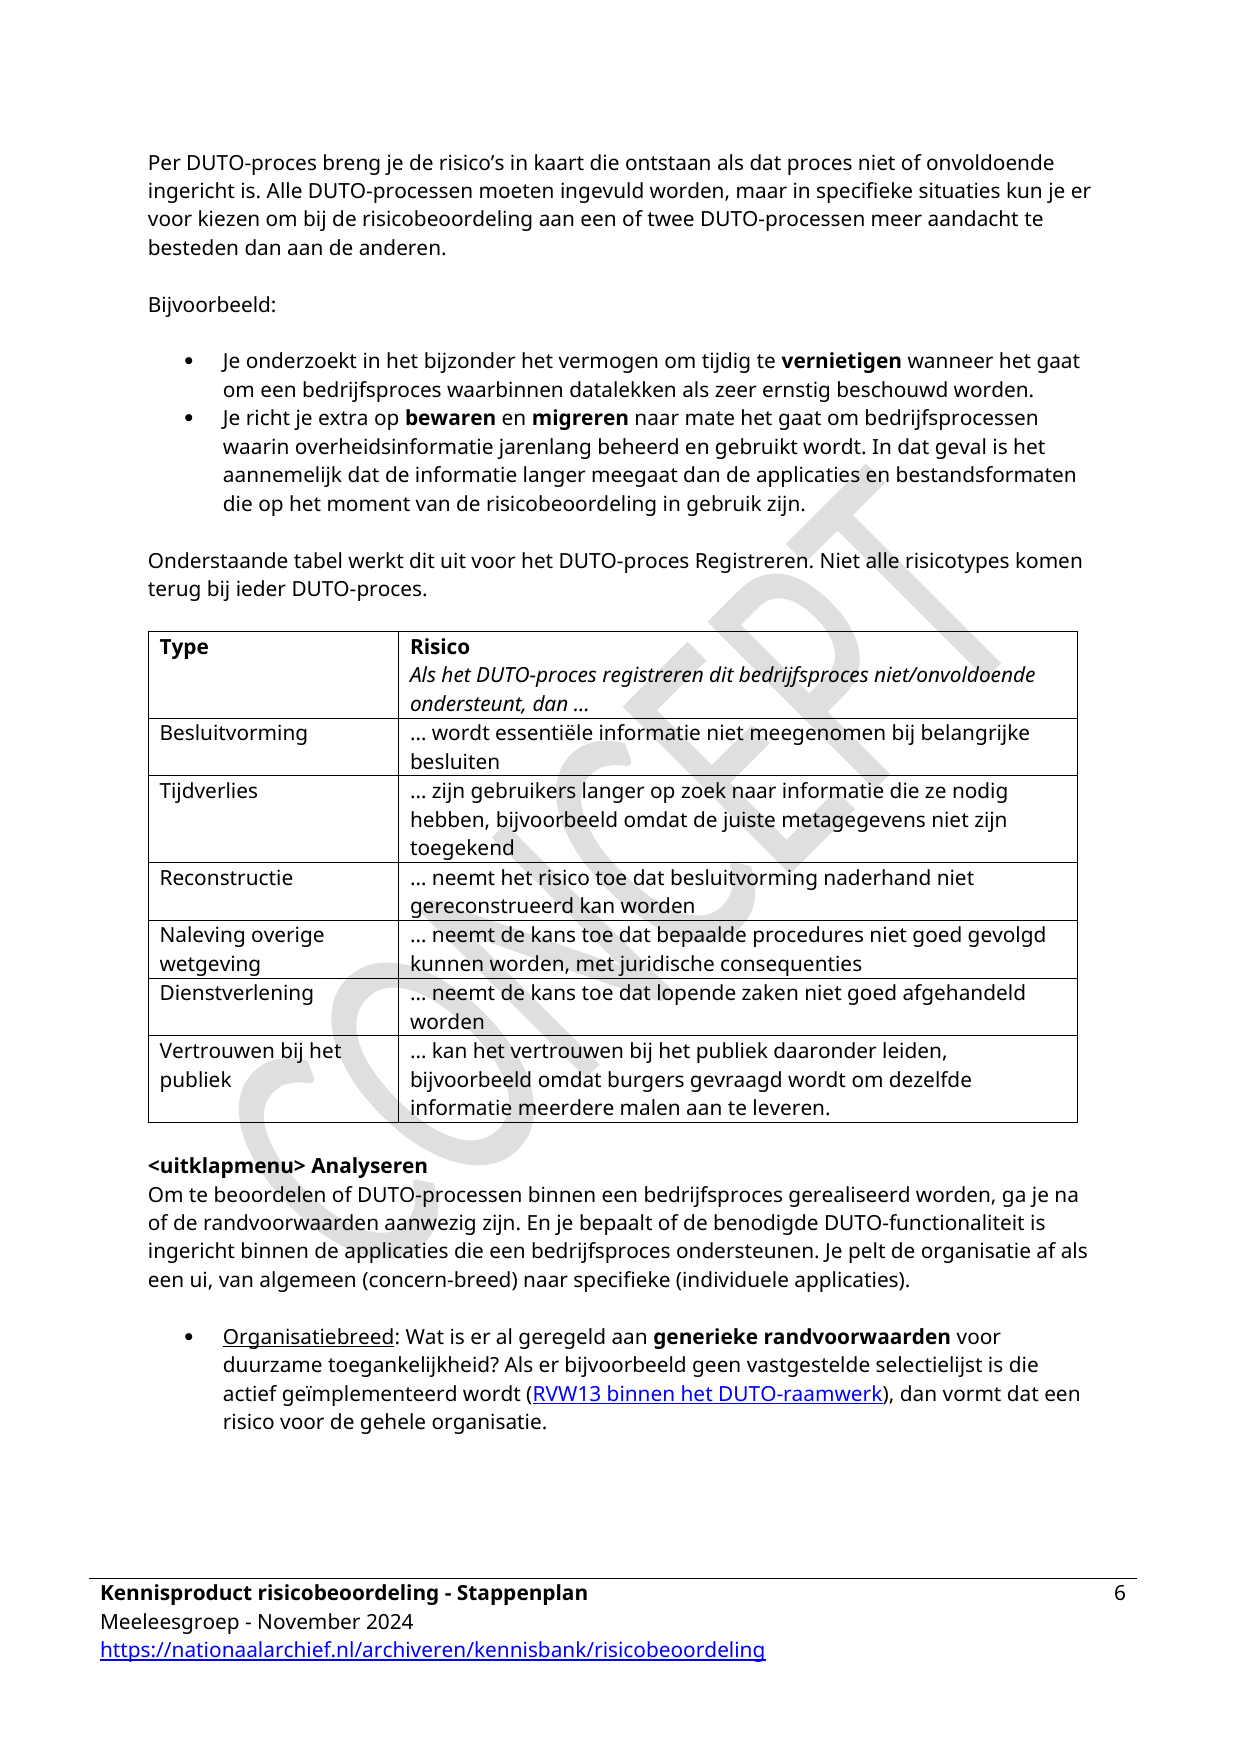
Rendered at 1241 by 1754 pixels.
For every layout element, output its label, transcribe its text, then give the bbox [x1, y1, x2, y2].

table_cell … neemt de kans toe dat lopende zaken niet goed afgehandeld worden [399, 979, 1077, 1035]
text Onderstaande tabel werkt dit uit voor het DUTO-proces Registreren. Niet alle risicotypes komen terug bij ieder DUTO-proces. [148, 546, 1093, 603]
table_header Type [149, 632, 398, 717]
list Je richt je extra op bewaren en migreren naar mate het gaat om bedrijfsprocessen waarin overheidsinformatie jarenlang beheerd en gebruikt wordt. In dat geval is het aannemelijk dat de informatie langer meegaat dan de applicaties en bestandsformaten die op het moment van de risicobeoordeling in gebruik zijn. [185, 403, 1093, 517]
subtitle <uitklapmenu> Analyseren [148, 1151, 1093, 1180]
table_cell Vertrouwen bij het publiek [149, 1036, 398, 1122]
table_cell … neemt het risico toe dat besluitvorming naderhand niet gereconstrueerd kan worden [399, 863, 1077, 919]
text Om te beoordelen of DUTO-processen binnen een bedrijfsproces gerealiseerd worden, ga je na of de randvoorwaarden aanwezig zijn. En je bepaalt of de benodigde DUTO-functionaliteit is ingericht binnen de applicaties die een bedrijfsproces ondersteunen. Je pelt de organisatie af als een ui, van algemeen (concern-breed) naar specifieke (individuele applicaties). [148, 1180, 1093, 1293]
table_cell … wordt essentiële informatie niet meegenomen bij belangrijke besluiten [399, 719, 1077, 775]
list Je onderzoekt in het bijzonder het vermogen om tijdig te vernietigen wanneer het gaat om een bedrijfsproces waarbinnen datalekken als zeer ernstig beschouwd worden. [185, 347, 1093, 403]
table_cell Dienstverlening [149, 979, 398, 1035]
table_cell … kan het vertrouwen bij het publiek daaronder leiden, bijvoorbeeld omdat burgers gevraagd wordt om dezelfde informatie meerdere malen aan te leveren. [399, 1036, 1077, 1122]
table_cell … zijn gebruikers langer op zoek naar informatie die ze nodig hebben, bijvoorbeeld omdat de juiste metagegevens niet zijn toegekend [399, 776, 1077, 862]
table_header Risico Als het DUTO-proces registreren dit bedrijfsproces niet/onvoldoende ondersteunt, dan … [399, 632, 1077, 717]
text Per DUTO-proces breng je de risico’s in kaart die ontstaan als dat proces niet of onvoldoende ingericht is. Alle DUTO-processen moeten ingevuld worden, maar in specifieke situaties kun je er voor kiezen om bij de risicobeoordeling aan een of twee DUTO-processen meer aandacht te besteden dan aan de anderen. [148, 148, 1093, 261]
text Bijvoorbeeld: [148, 290, 1093, 318]
table_cell Tijdverlies [149, 776, 398, 862]
table_cell Naleving overige wetgeving [149, 921, 398, 977]
table_cell Reconstructie [149, 863, 398, 919]
list Organisatiebreed: Wat is er al geregeld aan generieke randvoorwaarden voor duurzame toegankelijkheid? Als er bijvoorbeeld geen vastgestelde selectielijst is die actief geïmplementeerd wordt (RVW13 binnen het DUTO-raamwerk), dan vormt dat een risico voor de gehele organisatie. [185, 1322, 1093, 1436]
table_cell … neemt de kans toe dat bepaalde procedures niet goed gevolgd kunnen worden, met juridische consequenties [399, 921, 1077, 977]
table_cell Besluitvorming [149, 719, 398, 775]
